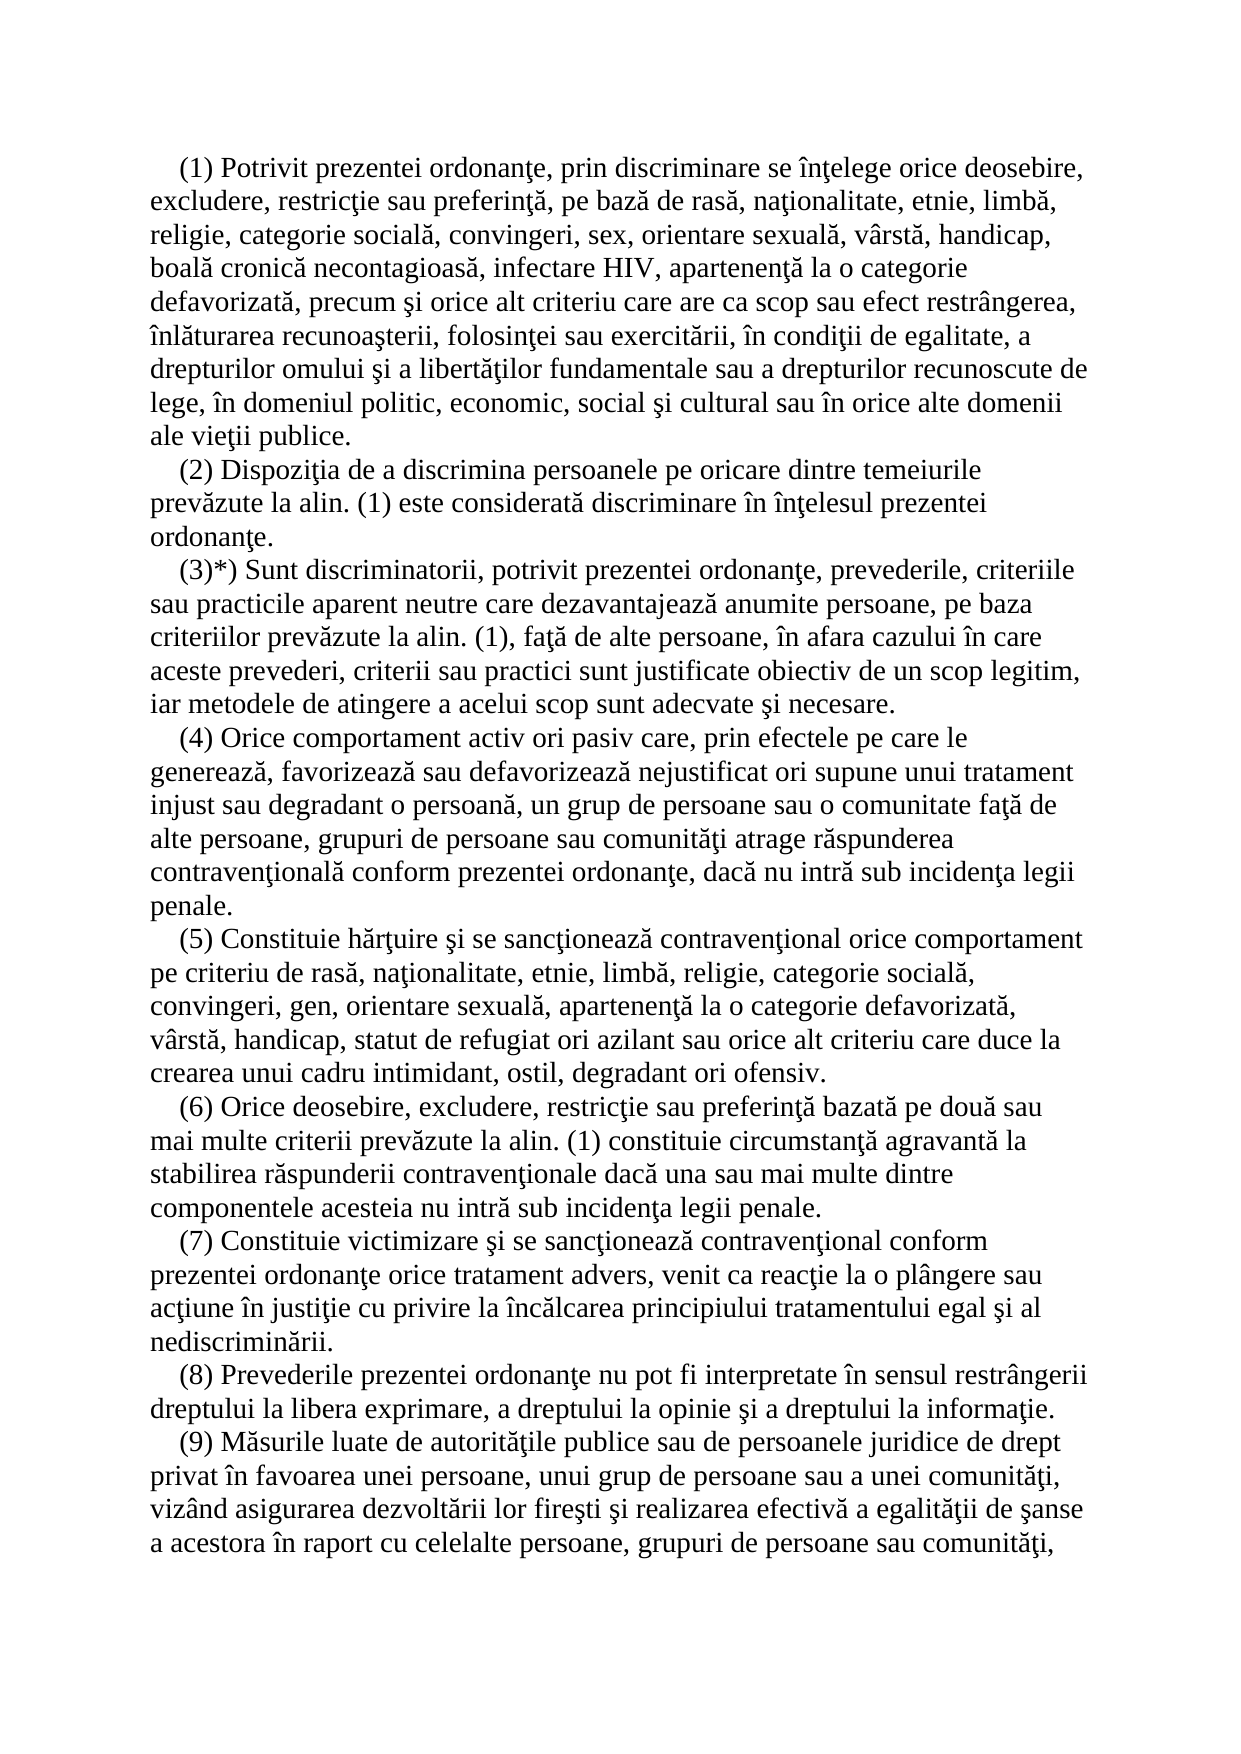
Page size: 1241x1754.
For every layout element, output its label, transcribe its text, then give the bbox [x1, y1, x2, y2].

text (6) Orice deosebire, excludere, restricţie sau preferinţă bazată pe două sau mai multe criterii prevăzute la alin. (1) constituie circumstanţă agravantă la stabilirea răspunderii contravenţionale dacă una sau mai multe dintre componentele acesteia nu intră sub incidenţa legii penale. [150, 1089, 1090, 1223]
text (8) Prevederile prezentei ordonanţe nu pot fi interpretate în sensul restrângerii dreptului la libera exprimare, a dreptului la opinie şi a dreptului la informaţie. [150, 1357, 1090, 1424]
text (7) Constituie victimizare şi se sancţionează contravenţional conform prezentei ordonanţe orice tratament advers, venit ca reacţie la o plângere sau acţiune în justiţie cu privire la încălcarea principiului tratamentului egal şi al nediscriminării. [150, 1223, 1090, 1357]
text (4) Orice comportament activ ori pasiv care, prin efectele pe care le generează, favorizează sau defavorizează nejustificat ori supune unui tratament injust sau degradant o persoană, un grup de persoane sau o comunitate faţă de alte persoane, grupuri de persoane sau comunităţi atrage răspunderea contravenţională conform prezentei ordonanţe, dacă nu intră sub incidenţa legii penale. [150, 720, 1090, 921]
text (3)*) Sunt discriminatorii, potrivit prezentei ordonanţe, prevederile, criteriile sau practicile aparent neutre care dezavantajează anumite persoane, pe baza criteriilor prevăzute la alin. (1), faţă de alte persoane, în afara cazului în care aceste prevederi, criterii sau practici sunt justificate obiectiv de un scop legitim, iar metodele de atingere a acelui scop sunt adecvate şi necesare. [150, 552, 1090, 720]
text (5) Constituie hărţuire şi se sancţionează contravenţional orice comportament pe criteriu de rasă, naţionalitate, etnie, limbă, religie, categorie socială, convingeri, gen, orientare sexuală, apartenenţă la o categorie defavorizată, vârstă, handicap, statut de refugiat ori azilant sau orice alt criteriu care duce la crearea unui cadru intimidant, ostil, degradant ori ofensiv. [150, 921, 1090, 1089]
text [150, 1424, 1090, 1559]
text (1) Potrivit prezentei ordonanţe, prin discriminare se înţelege orice deosebire, excludere, restricţie sau preferinţă, pe bază de rasă, naţionalitate, etnie, limbă, religie, categorie socială, convingeri, sex, orientare sexuală, vârstă, handicap, boală cronică necontagioasă, infectare HIV, apartenenţă la o categorie defavorizată, precum şi orice alt criteriu care are ca scop sau efect restrângerea, înlăturarea recunoaşterii, folosinţei sau exercitării, în condiţii de egalitate, a drepturilor omului şi a libertăţilor fundamentale sau a drepturilor recunoscute de lege, în domeniul politic, economic, social şi cultural sau în orice alte domenii ale vieţii publice. [150, 150, 1090, 452]
text (2) Dispoziţia de a discrimina persoanele pe oricare dintre temeiurile prevăzute la alin. (1) este considerată discriminare în înţelesul prezentei ordonanţe. [150, 452, 1090, 552]
